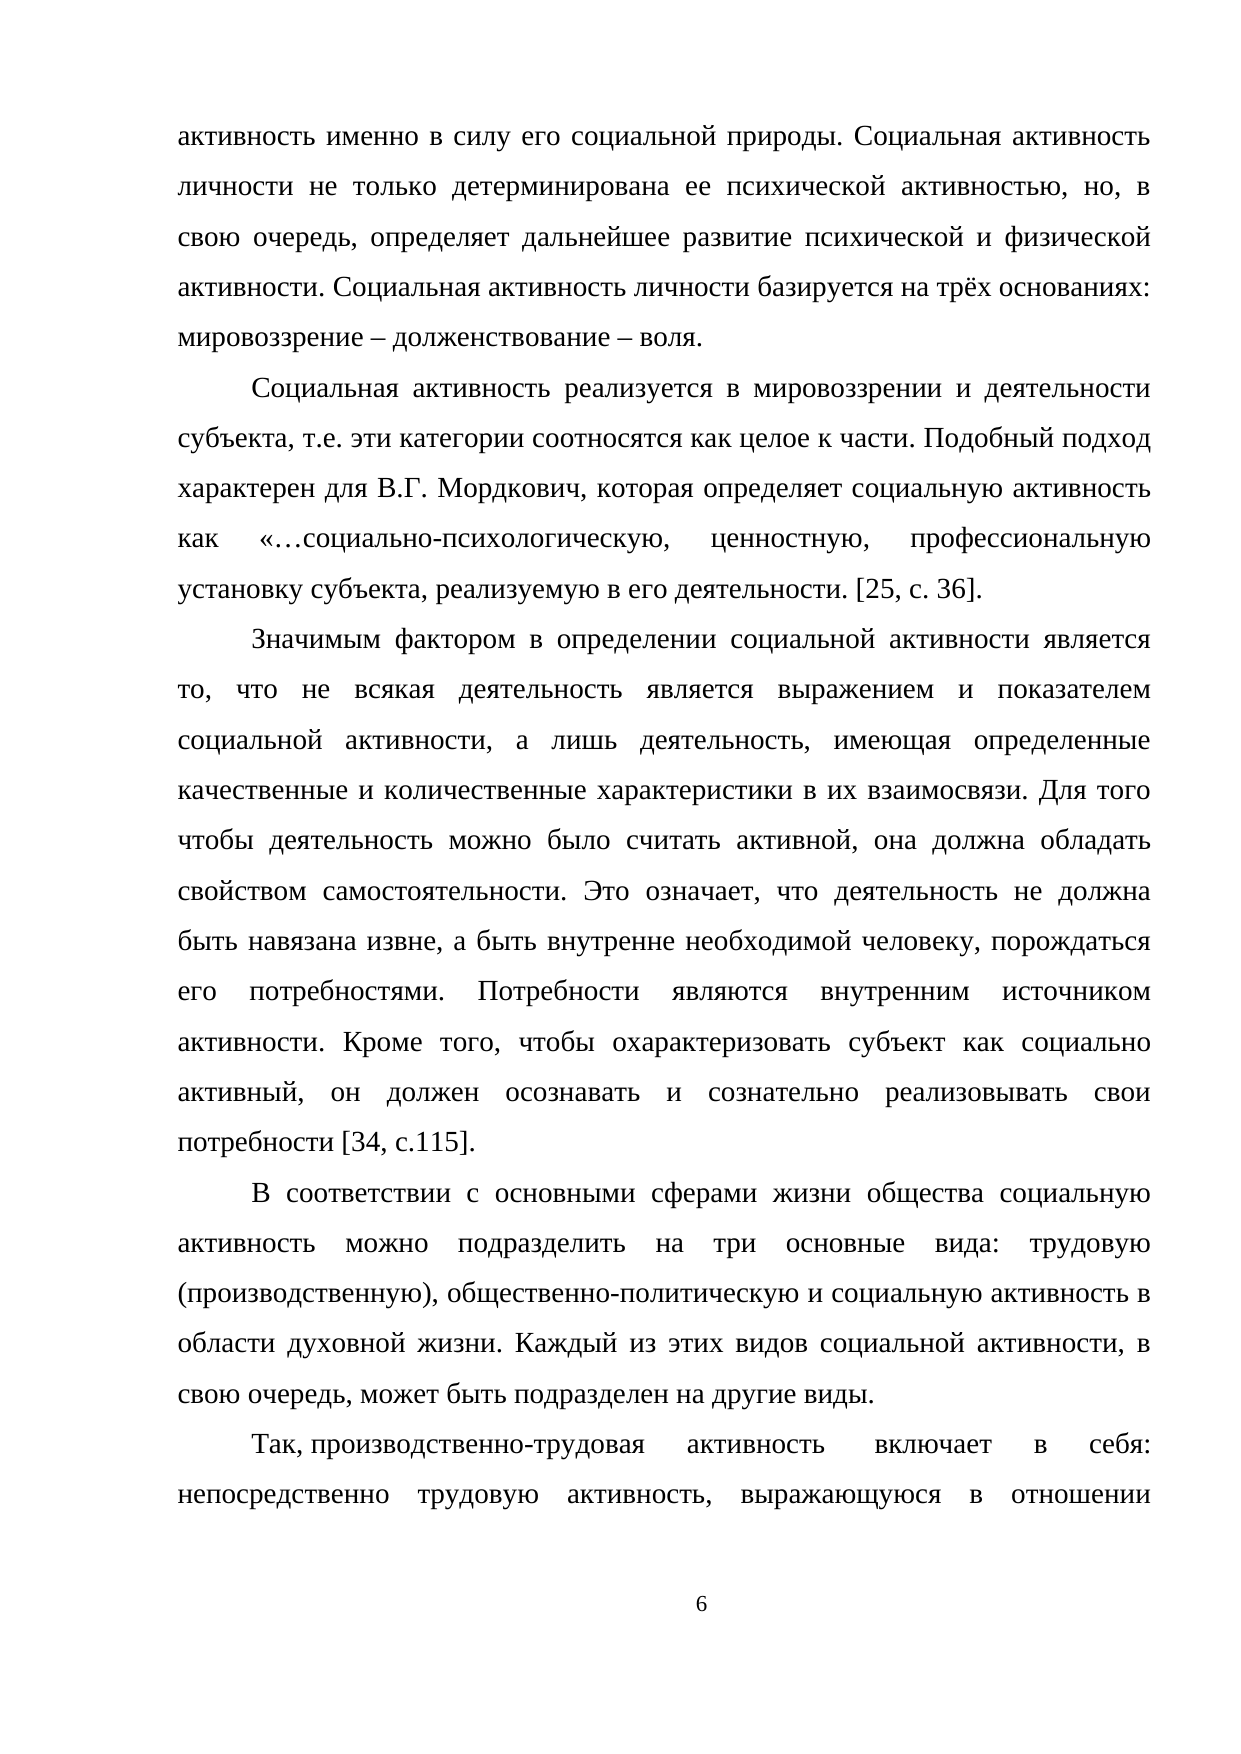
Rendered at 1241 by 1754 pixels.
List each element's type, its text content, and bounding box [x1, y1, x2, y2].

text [177, 118, 1152, 353]
text Значимым фактором в определении социальной активности является то, что не всякая деятельность является выражением и показателем социальной активности, а лишь деятельность, имеющая определенные качественные и количественные характеристики в их взаимосвязи. Для того чтобы деятельность можно было считать активной, она должна обладать свойством самостоятельности. Это означает, что деятельность не должна быть навязана извне, а быть внутренне необходимой человеку, порождаться его потребностями. Потребности являются внутренним источником активности. Кроме того, чтобы охарактеризовать субъект как социально активный, он должен осознавать и сознательно реализовывать свои потребности [34, c.115]. [177, 621, 1152, 1158]
text В соответствии с основными сферами жизни общества социальную активность можно подразделить на три основные вида: трудовую (производственную), общественно-политическую и социальную активность в области духовной жизни. Каждый из этих видов социальной активности, в свою очередь, может быть подразделен на другие виды. [177, 1175, 1152, 1409]
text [177, 1426, 1152, 1510]
text Социальная активность реализуется в мировоззрении и деятельности субъекта, т.е. эти категории соотносятся как целое к части. Подобный подход характерен для В.Г. Мордкович, которая определяет социальную активность как «…социально-психологическую, ценностную, профессиональную установку субъекта, реализуемую в его деятельности. [25, с. 36]. [177, 370, 1152, 604]
